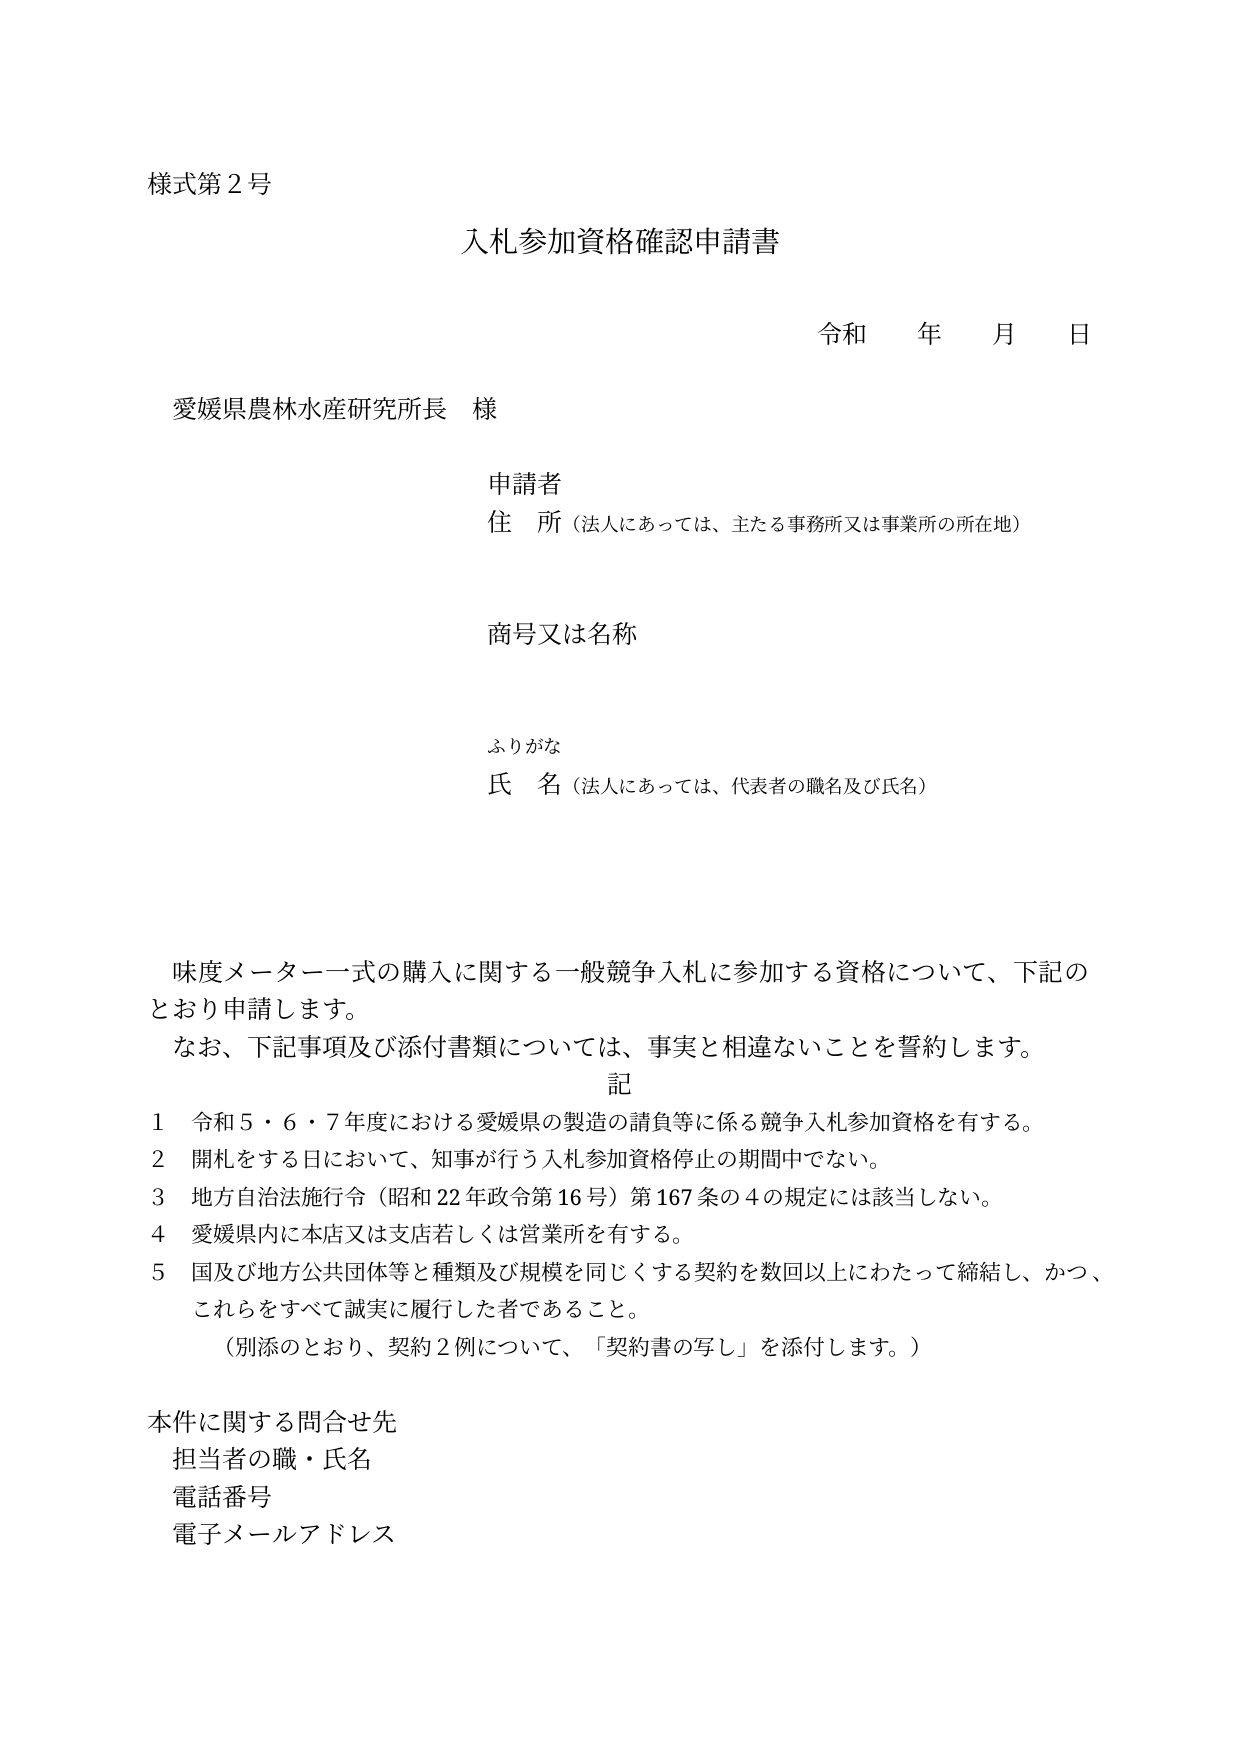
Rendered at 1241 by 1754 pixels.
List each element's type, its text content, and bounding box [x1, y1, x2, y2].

text 電話番号 [148, 1477, 1092, 1514]
text 記 [148, 1064, 1092, 1102]
text 令和 年 月 日 [148, 314, 1092, 352]
text 電子メールアドレス [148, 1514, 1092, 1552]
text ３ 地方自治法施行令（昭和22年政令第16号）第167条の４の規定には該当しない。 [148, 1177, 1092, 1214]
text 本件に関する問合せ先 [148, 1402, 1092, 1439]
text １ 令和５・６・７年度における愛媛県の製造の請負等に係る競争入札参加資格を有する。 [148, 1102, 1092, 1139]
text 担当者の職・氏名 [148, 1439, 1092, 1477]
text ４ 愛媛県内に本店又は支店若しくは営業所を有する。 [148, 1214, 1092, 1252]
text 氏 名（法人にあっては、代表者の職名及び氏名） [487, 764, 1092, 802]
text ふりがな [487, 727, 1092, 764]
text （別添のとおり、契約２例について、「契約書の写し」を添付します。） [148, 1327, 1092, 1364]
text 住 所（法人にあっては、主たる事務所又は事業所の所在地） [487, 502, 1092, 539]
text 入札参加資格確認申請書 [148, 202, 1092, 277]
text ５ 国及び地方公共団体等と種類及び規模を同じくする契約を数回以上にわたって締結し、かつ、これらをすべて誠実に履行した者であること。 [148, 1252, 1092, 1327]
text 申請者 [487, 464, 1092, 502]
text 様式第２号 [148, 164, 1092, 202]
text ２ 開札をする日において、知事が行う入札参加資格停止の期間中でない。 [148, 1139, 1092, 1177]
text 愛媛県農林水産研究所長 様 [148, 389, 1092, 427]
text 味度メーター一式の購入に関する一般競争入札に参加する資格について、下記のとおり申請します。 [148, 952, 1092, 1027]
text 商号又は名称 [487, 614, 1092, 652]
text なお、下記事項及び添付書類については、事実と相違ないことを誓約します。 [148, 1027, 1092, 1064]
